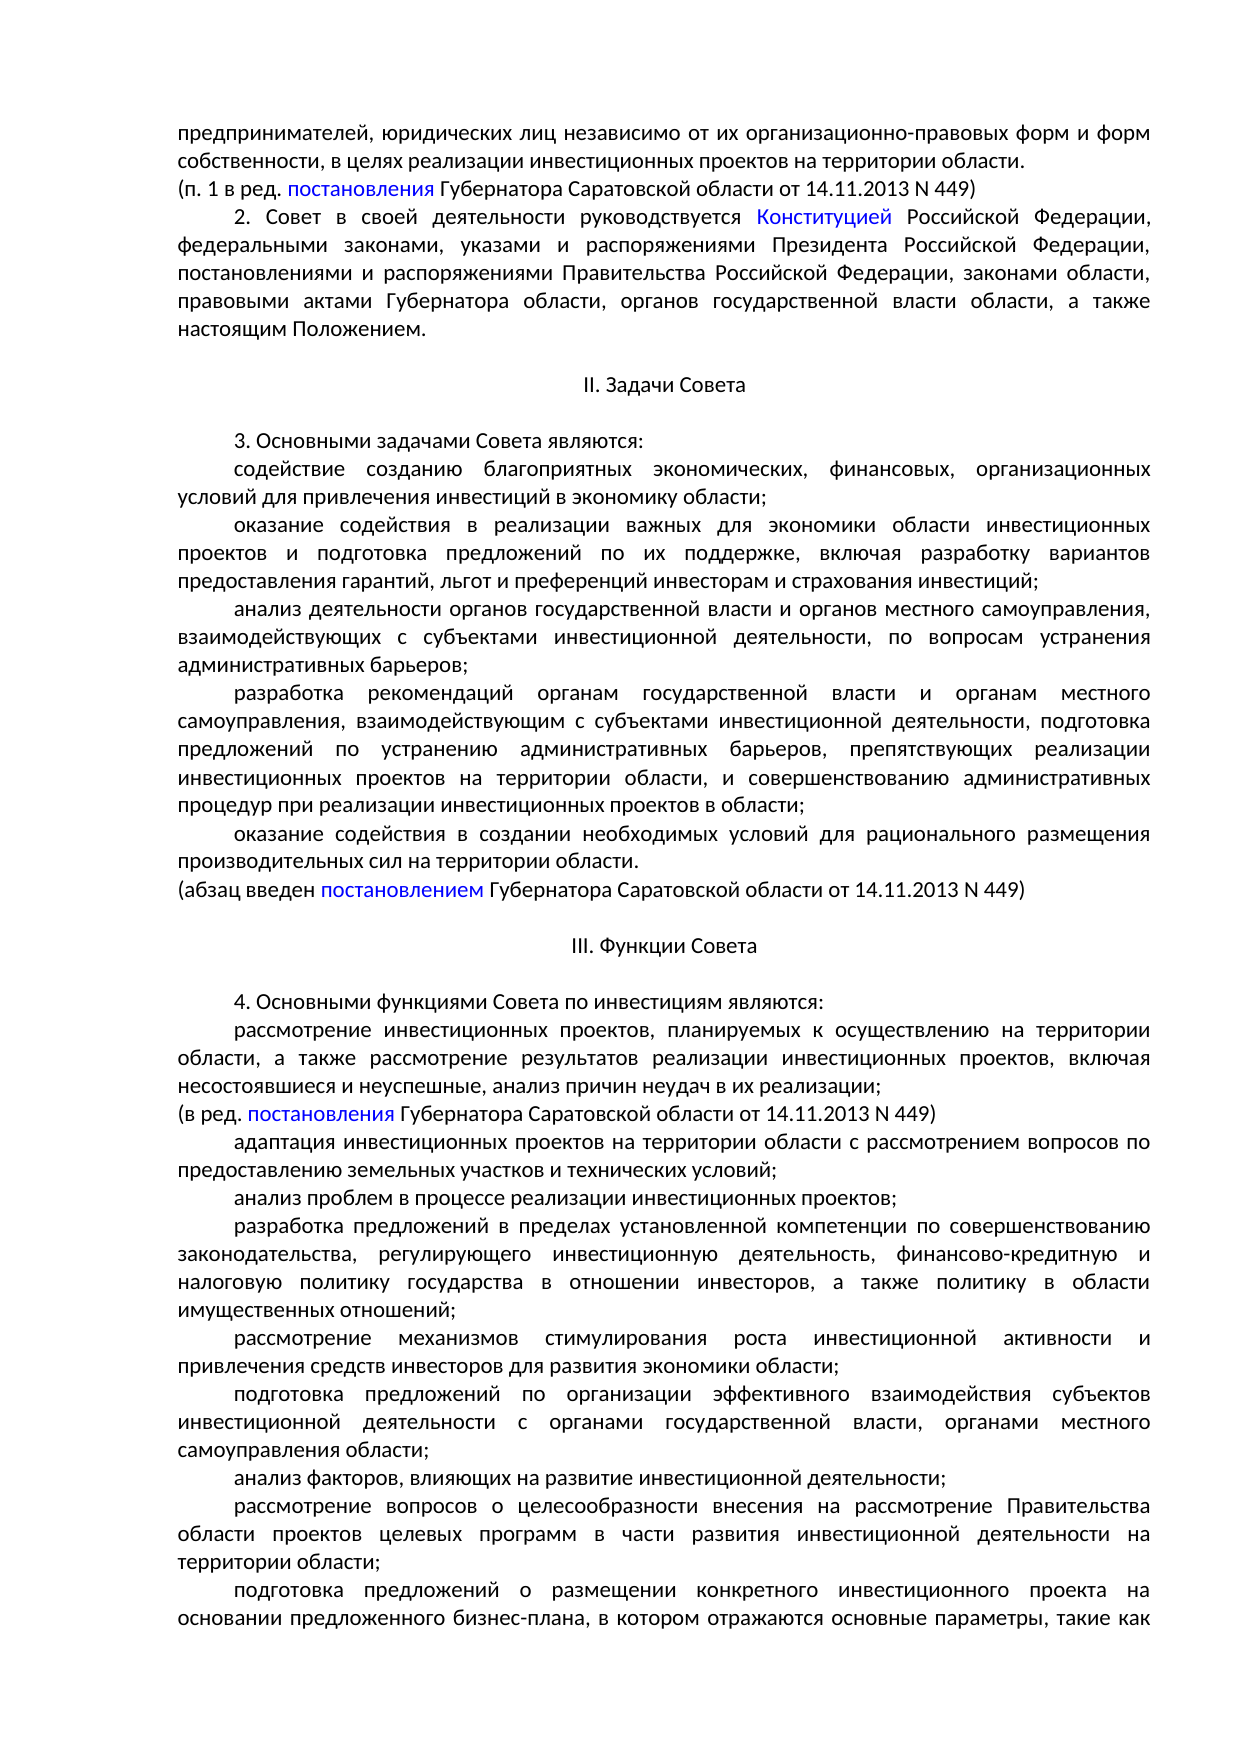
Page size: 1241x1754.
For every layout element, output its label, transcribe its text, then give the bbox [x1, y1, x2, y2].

text рассмотрение механизмов стимулирования роста инвестиционной активности и привлечения средств инвесторов для развития экономики области; [177, 1323, 1152, 1379]
text рассмотрение вопросов о целесообразности внесения на рассмотрение Правительства области проектов целевых программ в части развития инвестиционной деятельности на территории области; [177, 1491, 1152, 1575]
text рассмотрение инвестиционных проектов, планируемых к осуществлению на территории области, а также рассмотрение результатов реализации инвестиционных проектов, включая несостоявшиеся и неуспешные, анализ причин неудач в их реализации; [177, 1015, 1152, 1099]
text адаптация инвестиционных проектов на территории области с рассмотрением вопросов по предоставлению земельных участков и технических условий; [177, 1127, 1152, 1183]
text разработка рекомендаций органам государственной власти и органам местного самоуправления, взаимодействующим с субъектами инвестиционной деятельности, подготовка предложений по устранению административных барьеров, препятствующих реализации инвестиционных проектов на территории области, и совершенствованию административных процедур при реализации инвестиционных проектов в области; [177, 678, 1152, 819]
text 3. Основными задачами Совета являются: [177, 426, 1152, 454]
text III. Функции Совета [177, 931, 1152, 959]
text (в ред. постановления Губернатора Саратовской области от 14.11.2013 N 449) [177, 1099, 1152, 1127]
text анализ факторов, влияющих на развитие инвестиционной деятельности; [177, 1463, 1152, 1491]
text (абзац введен постановлением Губернатора Саратовской области от 14.11.2013 N 449) [177, 875, 1152, 903]
text оказание содействия в реализации важных для экономики области инвестиционных проектов и подготовка предложений по их поддержке, включая разработку вариантов предоставления гарантий, льгот и преференций инвесторам и страхования инвестиций; [177, 510, 1152, 594]
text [177, 1575, 1152, 1631]
text 2. Совет в своей деятельности руководствуется Конституцией Российской Федерации, федеральными законами, указами и распоряжениями Президента Российской Федерации, постановлениями и распоряжениями Правительства Российской Федерации, законами области, правовыми актами Губернатора области, органов государственной власти области, а также настоящим Положением. [177, 202, 1152, 342]
text подготовка предложений по организации эффективного взаимодействия субъектов инвестиционной деятельности с органами государственной власти, органами местного самоуправления области; [177, 1379, 1152, 1463]
text 4. Основными функциями Совета по инвестициям являются: [177, 987, 1152, 1015]
text оказание содействия в создании необходимых условий для рационального размещения производительных сил на территории области. [177, 819, 1152, 875]
text II. Задачи Совета [177, 370, 1152, 398]
text (п. 1 в ред. постановления Губернатора Саратовской области от 14.11.2013 N 449) [177, 174, 1152, 202]
text анализ деятельности органов государственной власти и органов местного самоуправления, взаимодействующих с субъектами инвестиционной деятельности, по вопросам устранения административных барьеров; [177, 594, 1152, 678]
text содействие созданию благоприятных экономических, финансовых, организационных условий для привлечения инвестиций в экономику области; [177, 454, 1152, 510]
text разработка предложений в пределах установленной компетенции по совершенствованию законодательства, регулирующего инвестиционную деятельность, финансово-кредитную и налоговую политику государства в отношении инвесторов, а также политику в области имущественных отношений; [177, 1211, 1152, 1323]
text анализ проблем в процессе реализации инвестиционных проектов; [177, 1183, 1152, 1211]
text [177, 118, 1152, 174]
